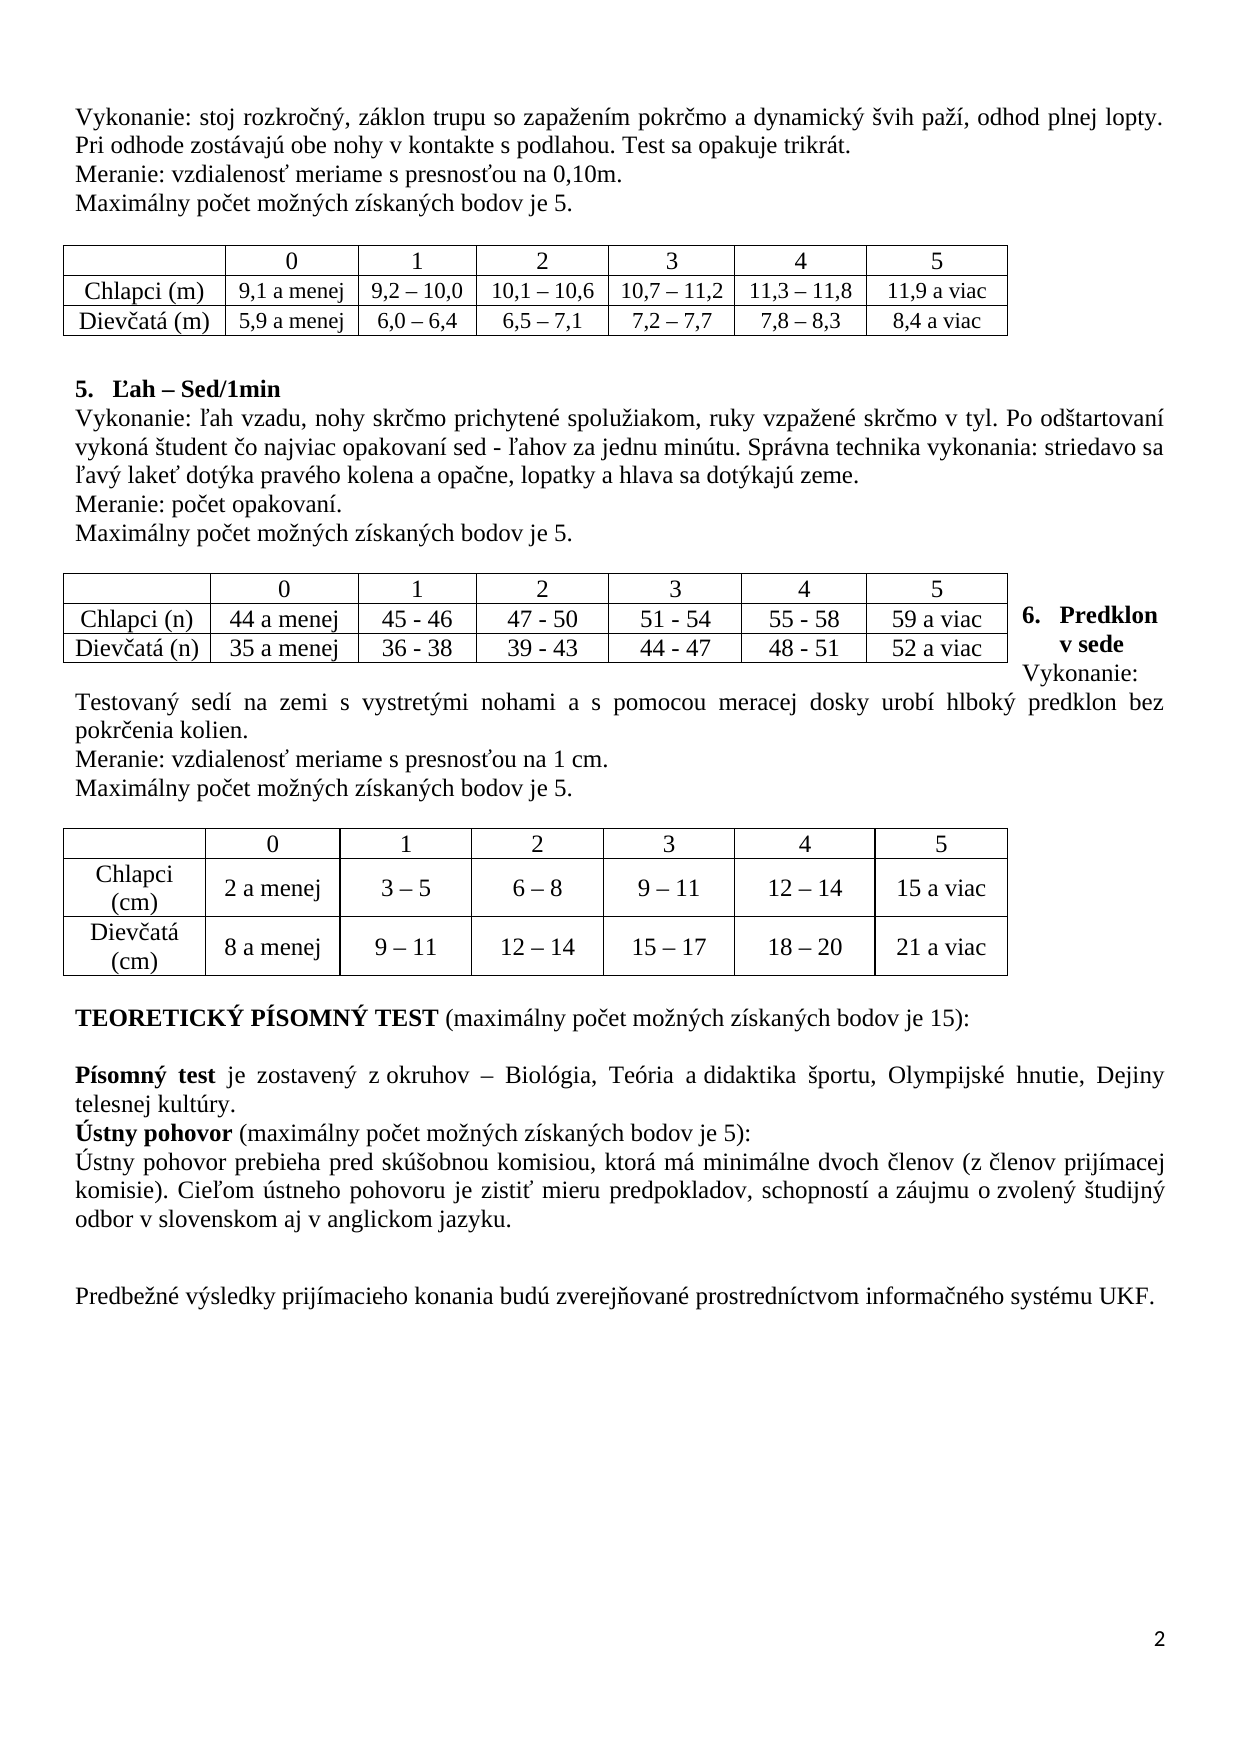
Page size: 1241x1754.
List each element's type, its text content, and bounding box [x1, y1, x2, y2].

table_cell Chlapci (m) [64, 276, 225, 305]
table_header [64, 829, 205, 858]
table_cell 44 a menej [211, 604, 358, 632]
table_cell 6,5 – 7,1 [477, 306, 608, 334]
table_cell 15 a viac [876, 859, 1007, 916]
table_cell 55 - 58 [742, 604, 866, 632]
list Ľah – Sed/1min [75, 374, 1165, 403]
table_header [64, 574, 210, 603]
text Meranie: vzdialenosť meriame s presnosťou na 1 cm. [75, 744, 1165, 773]
table_header 4 [742, 574, 866, 603]
text Predbežné výsledky prijímacieho konania budú zverejňované prostredníctvom informačného systému UKF. [75, 1281, 1165, 1309]
table_header 3 [609, 246, 734, 275]
table_header 3 [604, 829, 734, 858]
table_cell 12 – 14 [735, 859, 874, 916]
table_cell 7,2 – 7,7 [609, 306, 734, 334]
text Ústny pohovor prebieha pred skúšobnou komisiou, ktorá má minimálne dvoch členov (z členov prijímacej komisie). Cieľom ústneho pohovoru je zistiť mieru predpokladov, schopností a záujmu o zvolený študijný odbor v slovenskom aj v anglickom jazyku. [75, 1147, 1165, 1233]
text Vykonanie: ľah vzadu, nohy skrčmo prichytené spolužiakom, ruky vzpažené skrčmo v tyl. Po odštartovaní vykoná študent čo najviac opakovaní sed - ľahov za jednu minútu. Správna technika vykonania: striedavo sa ľavý lakeť dotýka pravého kolena a opačne, lopatky a hlava sa dotýkajú zeme. [75, 403, 1165, 489]
table_cell 9,1 a menej [226, 276, 358, 305]
table_cell 8 a menej [206, 917, 339, 975]
table_cell 9 – 11 [341, 917, 471, 975]
table_cell 3 – 5 [341, 859, 471, 916]
table_cell 5,9 a menej [226, 306, 358, 334]
table_cell 18 – 20 [735, 917, 874, 975]
text Meranie: počet opakovaní. [75, 489, 1165, 518]
table_cell 15 – 17 [604, 917, 734, 975]
text TEORETICKÝ PÍSOMNÝ TEST (maximálny počet možných získaných bodov je 15): [75, 1003, 1165, 1032]
table_cell Dievčatá (cm) [64, 917, 205, 975]
table_cell Dievčatá (m) [64, 306, 225, 334]
table_cell 35 a menej [211, 634, 358, 662]
table_header 1 [341, 829, 471, 858]
table_cell Dievčatá (n) [64, 634, 210, 662]
table_header 0 [206, 829, 339, 858]
table_cell 6 – 8 [472, 859, 603, 916]
table_cell 51 - 54 [609, 604, 741, 632]
text Vykonanie: stoj rozkročný, záklon trupu so zapažením pokrčmo a dynamický švih paží, odhod plnej lopty. Pri odhode zostávajú obe nohy v kontakte s podlahou. Test sa opakuje trikrát. [75, 102, 1165, 159]
table_cell 9 – 11 [604, 859, 734, 916]
table_cell 7,8 – 8,3 [735, 306, 866, 334]
table_header 1 [359, 574, 476, 603]
text Maximálny počet možných získaných bodov je 5. [75, 518, 1165, 547]
table_cell 10,1 – 10,6 [477, 276, 608, 305]
table_header 2 [477, 246, 608, 275]
text Ústny pohovor (maximálny počet možných získaných bodov je 5): [75, 1118, 1165, 1147]
table_header 5 [867, 574, 1007, 603]
table_cell 21 a viac [876, 917, 1007, 975]
text Maximálny počet možných získaných bodov je 5. [75, 773, 1165, 802]
table_header 4 [735, 246, 866, 275]
text Písomný test je zostavený z okruhov – Biológia, Teória a didaktika športu, Olympijské hnutie, Dejiny telesnej kultúry. [75, 1061, 1165, 1118]
table_header 0 [211, 574, 358, 603]
table_cell 44 - 47 [609, 634, 741, 662]
table_cell 45 - 46 [359, 604, 476, 632]
table_cell 9,2 – 10,0 [359, 276, 476, 305]
list Predklon v sede [1008, 601, 1165, 658]
table_cell 52 a viac [867, 634, 1007, 662]
table_cell 11,9 a viac [867, 276, 1007, 305]
table_cell 2 a menej [206, 859, 339, 916]
table_header 2 [472, 829, 603, 858]
table_header 5 [867, 246, 1007, 275]
table_cell 11,3 – 11,8 [735, 276, 866, 305]
table_cell 47 - 50 [477, 604, 608, 632]
table_header 3 [609, 574, 741, 603]
table_cell 12 – 14 [472, 917, 603, 975]
text Maximálny počet možných získaných bodov je 5. [75, 188, 1165, 217]
table_cell Chlapci (n) [64, 604, 210, 632]
table_header 1 [359, 246, 476, 275]
table_cell 8,4 a viac [867, 306, 1007, 334]
table_cell 39 - 43 [477, 634, 608, 662]
table_header [64, 246, 225, 275]
text Meranie: vzdialenosť meriame s presnosťou na 0,10m. [75, 159, 1165, 188]
text Vykonanie: Testovaný sedí na zemi s vystretými nohami a s pomocou meracej dosky urobí hlboký predklon bez pokrčenia kolien. [75, 658, 1165, 744]
table_cell 36 - 38 [359, 634, 476, 662]
table_cell Chlapci (cm) [64, 859, 205, 916]
table_cell 6,0 – 6,4 [359, 306, 476, 334]
table_cell 59 a viac [867, 604, 1007, 632]
table_header 2 [477, 574, 608, 603]
table_header 4 [735, 829, 874, 858]
table_header 5 [876, 829, 1007, 858]
table_header 0 [226, 246, 358, 275]
table_cell 10,7 – 11,2 [609, 276, 734, 305]
table_cell 48 - 51 [742, 634, 866, 662]
